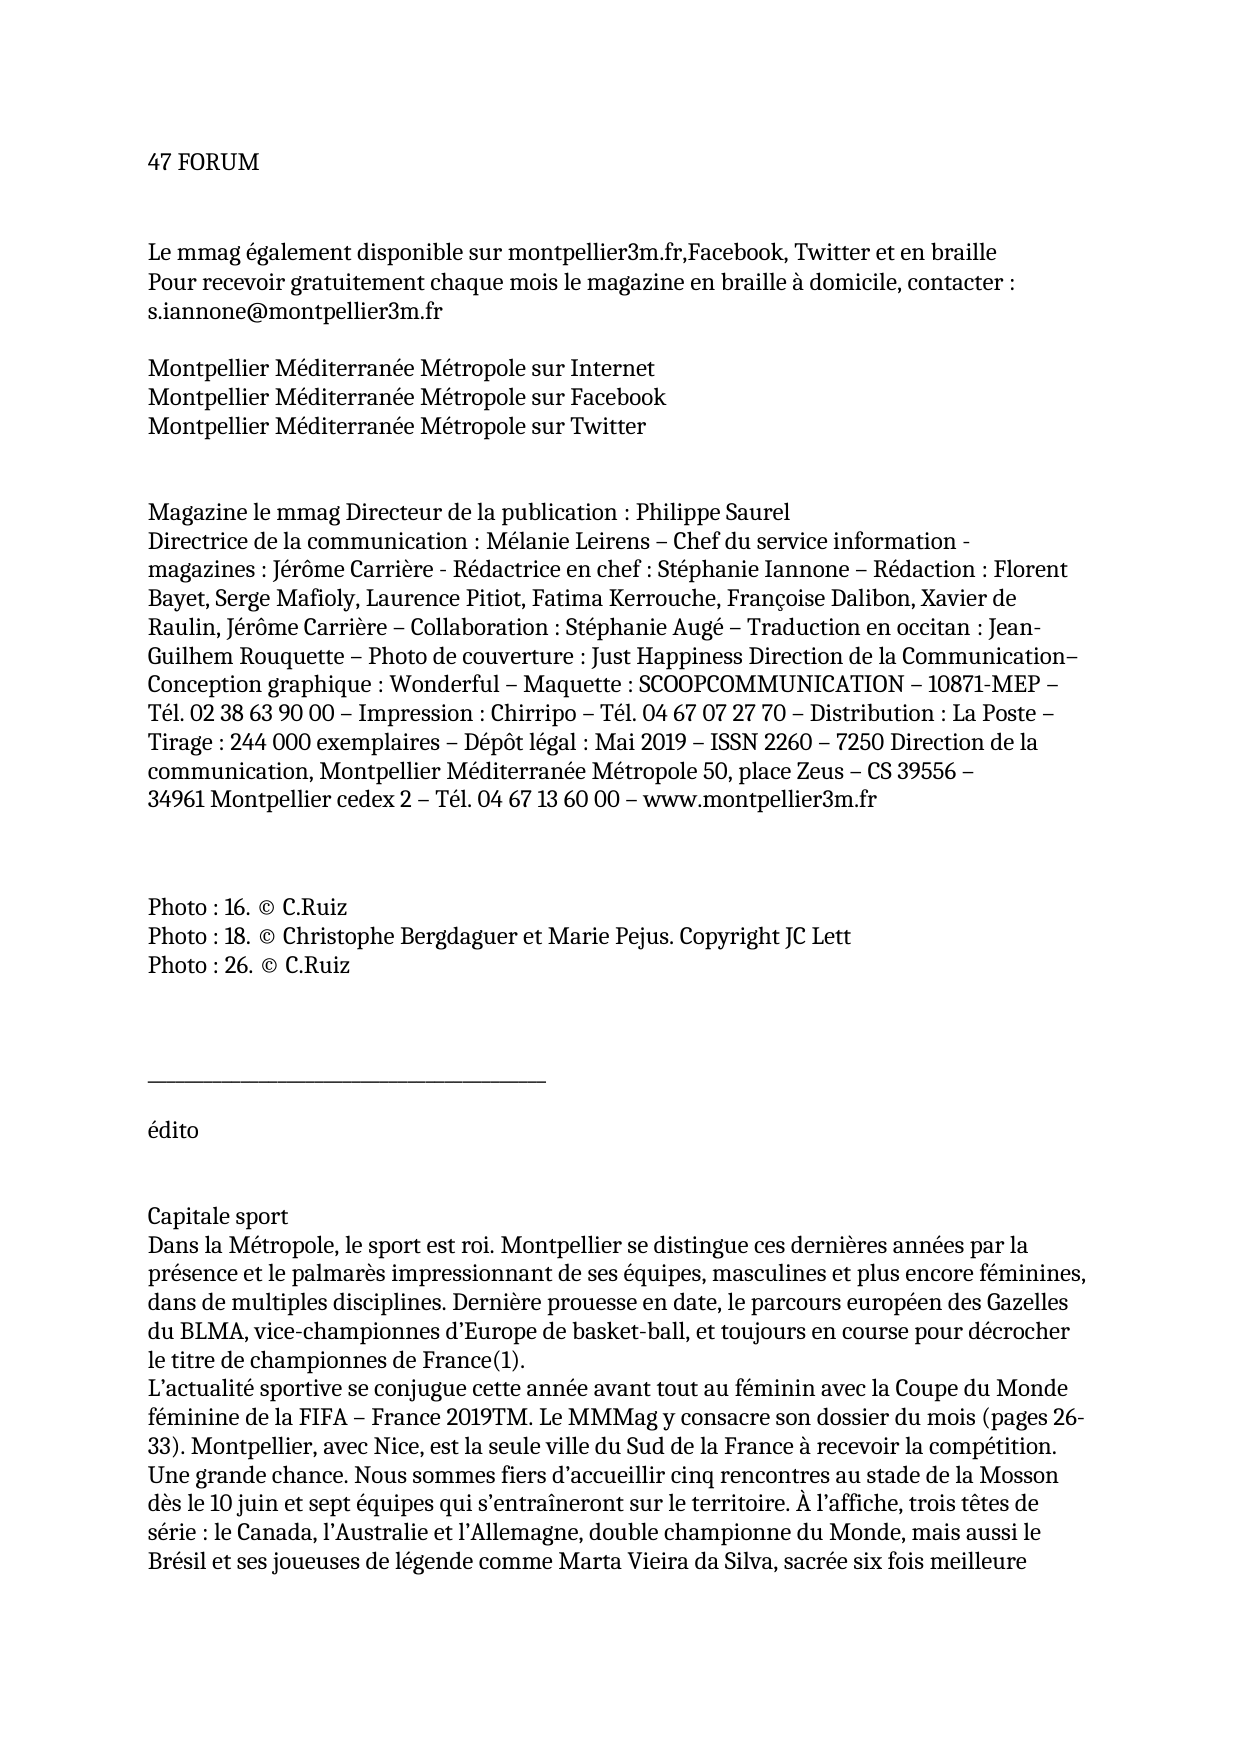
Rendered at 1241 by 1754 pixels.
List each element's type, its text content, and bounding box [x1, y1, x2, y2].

text Montpellier Méditerranée Métropole sur Twitter [148, 412, 1093, 440]
text ___________________________________________ [148, 1058, 1093, 1087]
text Montpellier Méditerranée Métropole sur Facebook [148, 383, 1093, 412]
text Le mmag également disponible sur montpellier3m.fr, Facebook, Twitter et en braille [148, 234, 1093, 268]
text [148, 1374, 1093, 1576]
text 47 FORUM [148, 148, 1093, 176]
text édito [148, 1116, 1093, 1144]
text Photo : 16. © C.Ruiz [148, 893, 1093, 922]
text Magazine le mmag Directeur de la publication : Philippe Saurel [148, 498, 1093, 527]
text Capitale sport [148, 1202, 1093, 1231]
text Dans la Métropole, le sport est roi. Montpellier se distingue ces dernières années par la présence et le palmarès impressionnant de ses équipes, masculines et plus encore féminines, dans de multiples disciplines. Dernière prouesse en date, le parcours européen des Gazelles du BLMA, vice-championnes d’Europe de basket-ball, et toujours en course pour décrocher le titre de championnes de France(1). [148, 1231, 1093, 1374]
text Directrice de la communication : Mélanie Leirens – Chef du service information - magazines : Jérôme Carrière - Rédactrice en chef : Stéphanie Iannone – Rédaction : Florent Bayet, Serge Mafioly, Laurence Pitiot, Fatima Kerrouche, Françoise Dalibon, Xavier de Raulin, Jérôme Carrière – Collaboration : Stéphanie Augé – Traduction en occitan : Jean-Guilhem Rouquette – Photo de couverture : Just Happiness Direction de la Communication– Conception graphique : Wonderful – Maquette : SCOOPCOMMUNICATION – 10871-MEP – Tél. 02 38 63 90 00 – Impression : Chirripo – Tél. 04 67 07 27 70 – Distribution : La Poste – Tirage : 244 000 exemplaires – Dépôt légal : Mai 2019 – ISSN 2260 – 7250 Direction de la communication, Montpellier Méditerranée Métropole 50, place Zeus – CS 39556 – 34961 Montpellier cedex 2 – Tél. 04 67 13 60 00 – www.montpellier3m.fr [148, 527, 1093, 814]
text Montpellier Méditerranée Métropole sur Internet [148, 354, 1093, 383]
text Photo : 18. © Christophe Bergdaguer et Marie Pejus. Copyright JC Lett [148, 922, 1093, 951]
text Photo : 26. © C.Ruiz [148, 951, 1093, 979]
text Pour recevoir gratuitement chaque mois le magazine en braille à domicile, contacter : s.iannone@montpellier3m.fr [148, 268, 1093, 325]
